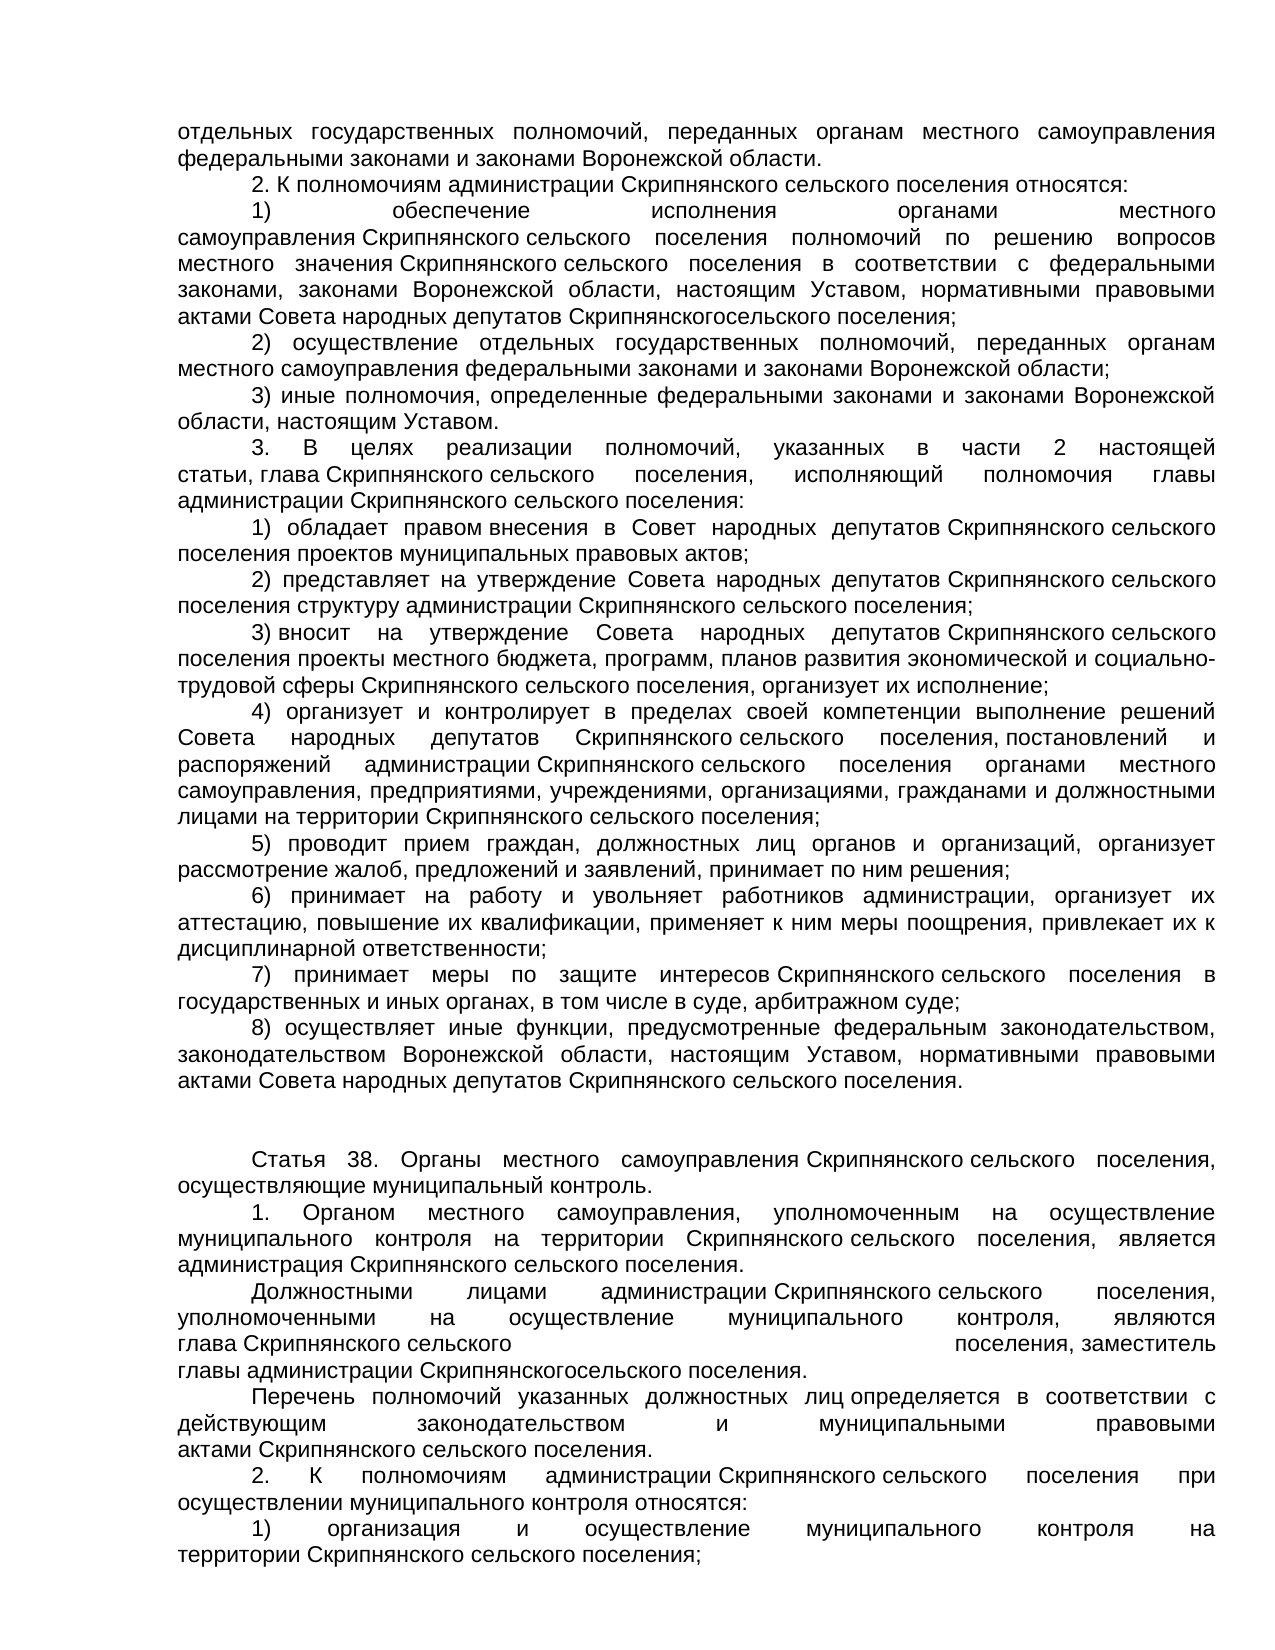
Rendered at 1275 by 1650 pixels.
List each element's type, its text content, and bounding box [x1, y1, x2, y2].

text 8) осуществляет иные функции, предусмотренные федеральным законодательством, законодательством Воронежской области, настоящим Уставом, нормативными правовыми актами Совета народных депутатов Скрипнянского сельского поселения. [177, 1014, 1216, 1093]
text Должностными лицами администрации Скрипнянского сельского поселения, уполномоченными на осуществление муниципального контроля, являются глава Скрипнянского сельского поселения, заместитель главы администрации Скрипнянскогосельского поселения. [177, 1278, 1216, 1383]
text 3. В целях реализации полномочий, указанных в части 2 настоящей статьи, глава Скрипнянского сельского поселения, исполняющий полномочия главы администрации Скрипнянского сельского поселения: [177, 434, 1216, 513]
text 7) принимает меры по защите интересов Скрипнянского сельского поселения в государственных и иных органах, в том числе в суде, арбитражном суде; [177, 961, 1216, 1014]
text 2) осуществление отдельных государственных полномочий, переданных органам местного самоуправления федеральными законами и законами Воронежской области; [177, 329, 1216, 382]
text 1) организация и осуществление муниципального контроля на территории Скрипнянского сельского поселения; [177, 1515, 1216, 1568]
text 2) представляет на утверждение Совета народных депутатов Скрипнянского сельского поселения структуру администрации Скрипнянского сельского поселения; [177, 566, 1216, 619]
text 5) проводит прием граждан, должностных лиц органов и организаций, организует рассмотрение жалоб, предложений и заявлений, принимает по ним решения; [177, 830, 1216, 882]
text Перечень полномочий указанных должностных лиц определяется в соответствии с действующим законодательством и муниципальными правовыми актами Скрипнянского сельского поселения. [177, 1383, 1216, 1462]
text 6) принимает на работу и увольняет работников администрации, организует их аттестацию, повышение их квалификации, применяет к ним меры поощрения, привлекает их к дисциплинарной ответственности; [177, 882, 1216, 961]
text Статья 38. Органы местного самоуправления Скрипнянского сельского поселения, осуществляющие муниципальный контроль. [177, 1146, 1216, 1199]
text 3) иные полномочия, определенные федеральными законами и законами Воронежской области, настоящим Уставом. [177, 382, 1216, 434]
text 3) вносит на утверждение Совета народных депутатов Скрипнянского сельского поселения проекты местного бюджета, программ, планов развития экономической и социально-трудовой сферы Скрипнянского сельского поселения, организует их исполнение; [177, 619, 1216, 698]
text 1) обеспечение исполнения органами местного самоуправления Скрипнянского сельского поселения полномочий по решению вопросов местного значения Скрипнянского сельского поселения в соответствии с федеральными законами, законами Воронежской области, настоящим Уставом, нормативными правовыми актами Совета народных депутатов Скрипнянскогосельского поселения; [177, 197, 1216, 329]
text 4) организует и контролирует в пределах своей компетенции выполнение решений Совета народных депутатов Скрипнянского сельского поселения, постановлений и распоряжений администрации Скрипнянского сельского поселения органами местного самоуправления, предприятиями, учреждениями, организациями, гражданами и должностными лицами на территории Скрипнянского сельского поселения; [177, 698, 1216, 830]
text 1) обладает правом внесения в Совет народных депутатов Скрипнянского сельского поселения проектов муниципальных правовых актов; [177, 513, 1216, 566]
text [177, 118, 1216, 171]
text 2. К полномочиям администрации Скрипнянского сельского поселения относятся: [177, 171, 1216, 197]
text 1. Органом местного самоуправления, уполномоченным на осуществление муниципального контроля на территории Скрипнянского сельского поселения, является администрация Скрипнянского сельского поселения. [177, 1199, 1216, 1278]
text 2. К полномочиям администрации Скрипнянского сельского поселения при осуществлении муниципального контроля относятся: [177, 1462, 1216, 1515]
